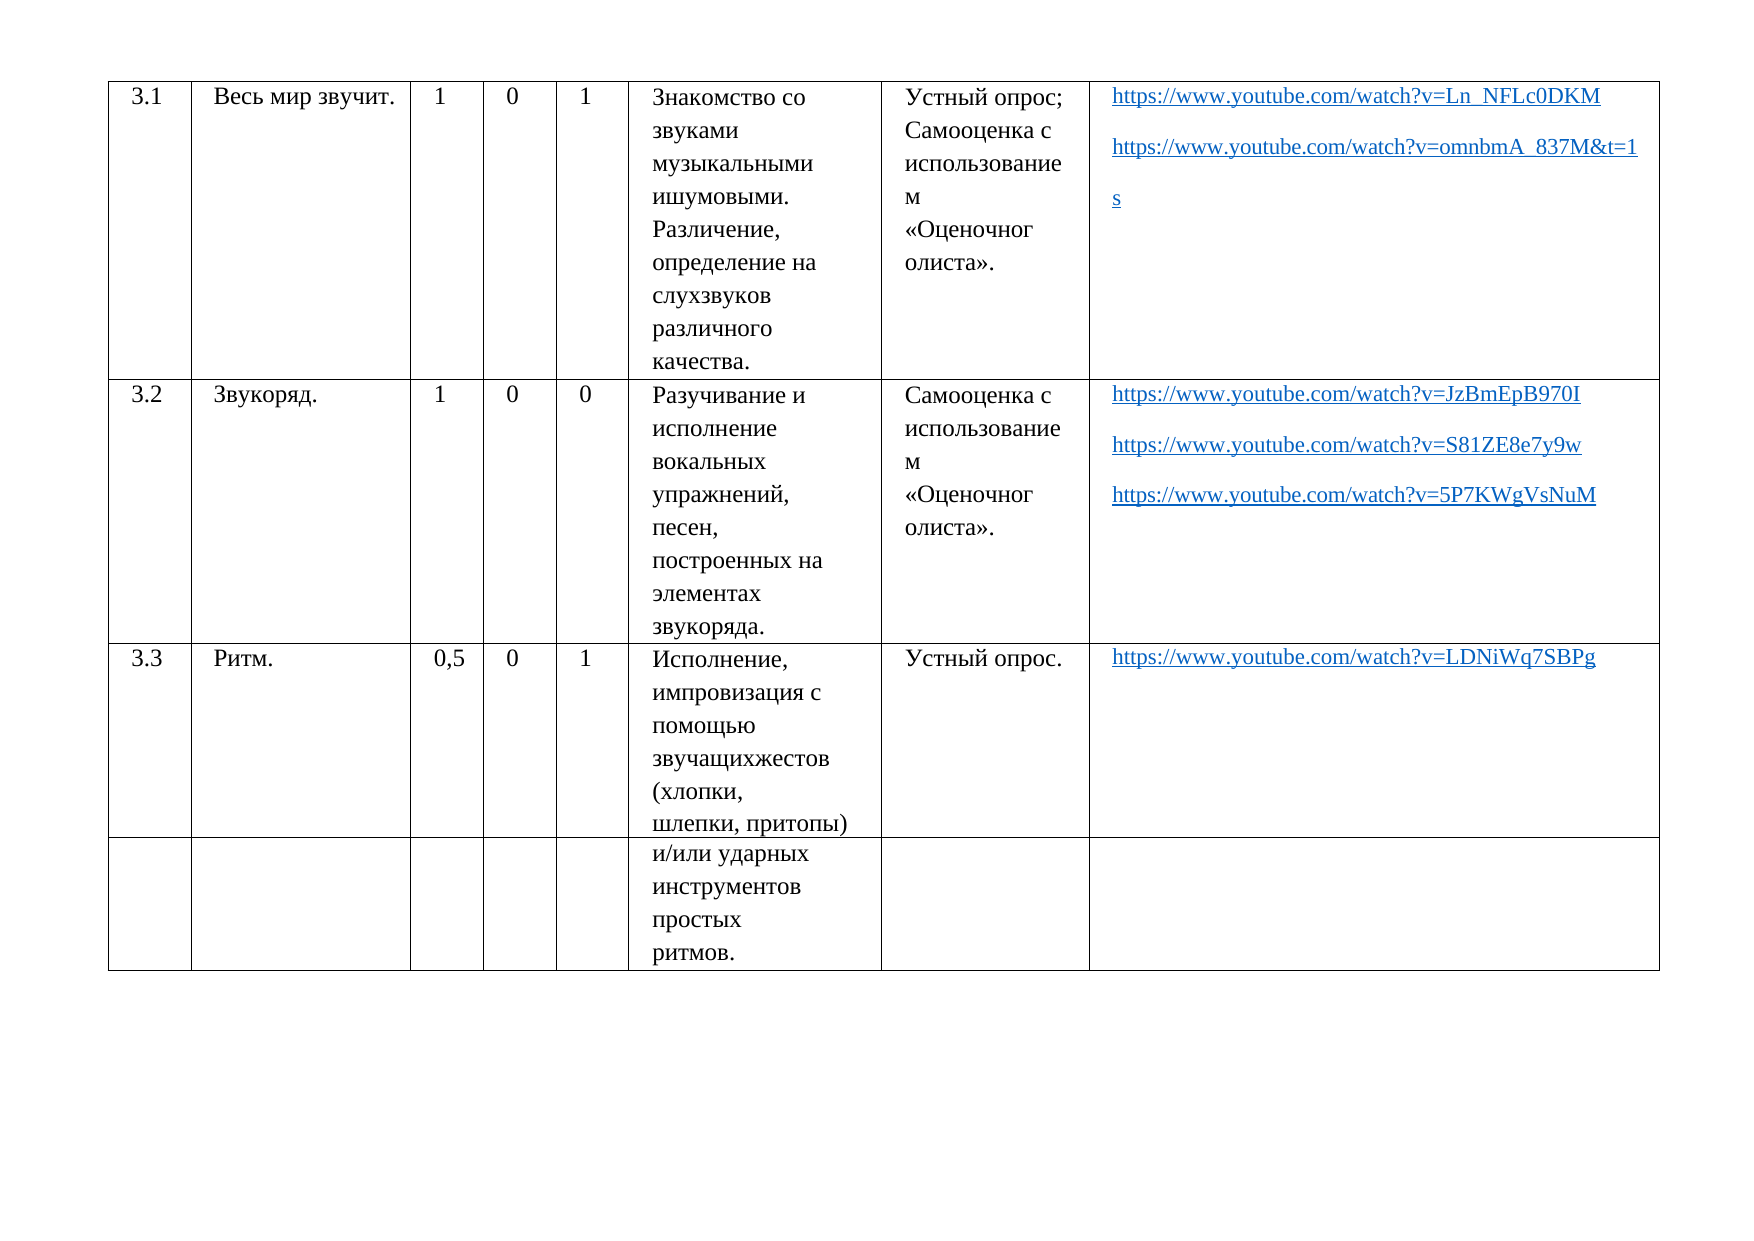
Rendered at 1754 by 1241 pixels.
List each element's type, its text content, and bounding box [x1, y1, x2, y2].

table_cell 0,5 [411, 644, 483, 837]
table_cell 1 [557, 644, 628, 837]
table_cell Разучивание и исполнение вокальных упражнений, песен, построенных на элементах звукоряда. [629, 380, 881, 643]
table_cell Устный опрос. [882, 644, 1089, 837]
table_header https://www.youtube.com/watch?v=Ln_NFLc0DKM https://www.youtube.com/watch?v=omnbmA_837M&t=1 s [1090, 82, 1659, 379]
table_cell [882, 838, 1089, 970]
table_cell 0 [484, 644, 556, 837]
table_header Знакомство со звуками музыкальными ишумовыми. Различение, определение на слухзвуков различного качества. [629, 82, 881, 379]
table_cell 1 [411, 380, 483, 643]
table_cell [192, 838, 410, 970]
table_cell 3.2 [109, 380, 191, 643]
table_cell Самооценка с использование м «Оценочног олиста». [882, 380, 1089, 643]
table_cell Исполнение, импровизация с помощью звучащихжестов (хлопки, шлепки, притопы) [629, 644, 881, 837]
table_header 3.1 [109, 82, 191, 379]
table_cell [484, 838, 556, 970]
table_cell и/или ударных инструментов простых ритмов. [629, 838, 881, 970]
table_cell 0 [557, 380, 628, 643]
table_cell Ритм. [192, 644, 410, 837]
table_header Весь мир звучит. [192, 82, 410, 379]
table_cell https://www.youtube.com/watch?v=JzBmEpB970I https://www.youtube.com/watch?v=S81ZE8e7y9w https://www.youtube.com/watch?v=5P7KWgVsNuM [1090, 380, 1659, 643]
table_cell 0 [484, 380, 556, 643]
table_header Устный опрос; Самооценка с использование м «Оценочног олиста». [882, 82, 1089, 379]
table_cell [1090, 838, 1659, 970]
table_header 1 [557, 82, 628, 379]
table_cell [109, 838, 191, 970]
table_header 0 [484, 82, 556, 379]
table_cell Звукоряд. [192, 380, 410, 643]
table_cell 3.3 [109, 644, 191, 837]
table_header 1 [411, 82, 483, 379]
table_cell https://www.youtube.com/watch?v=LDNiWq7SBPg [1090, 644, 1659, 837]
table_cell [411, 838, 483, 970]
table_cell [557, 838, 628, 970]
